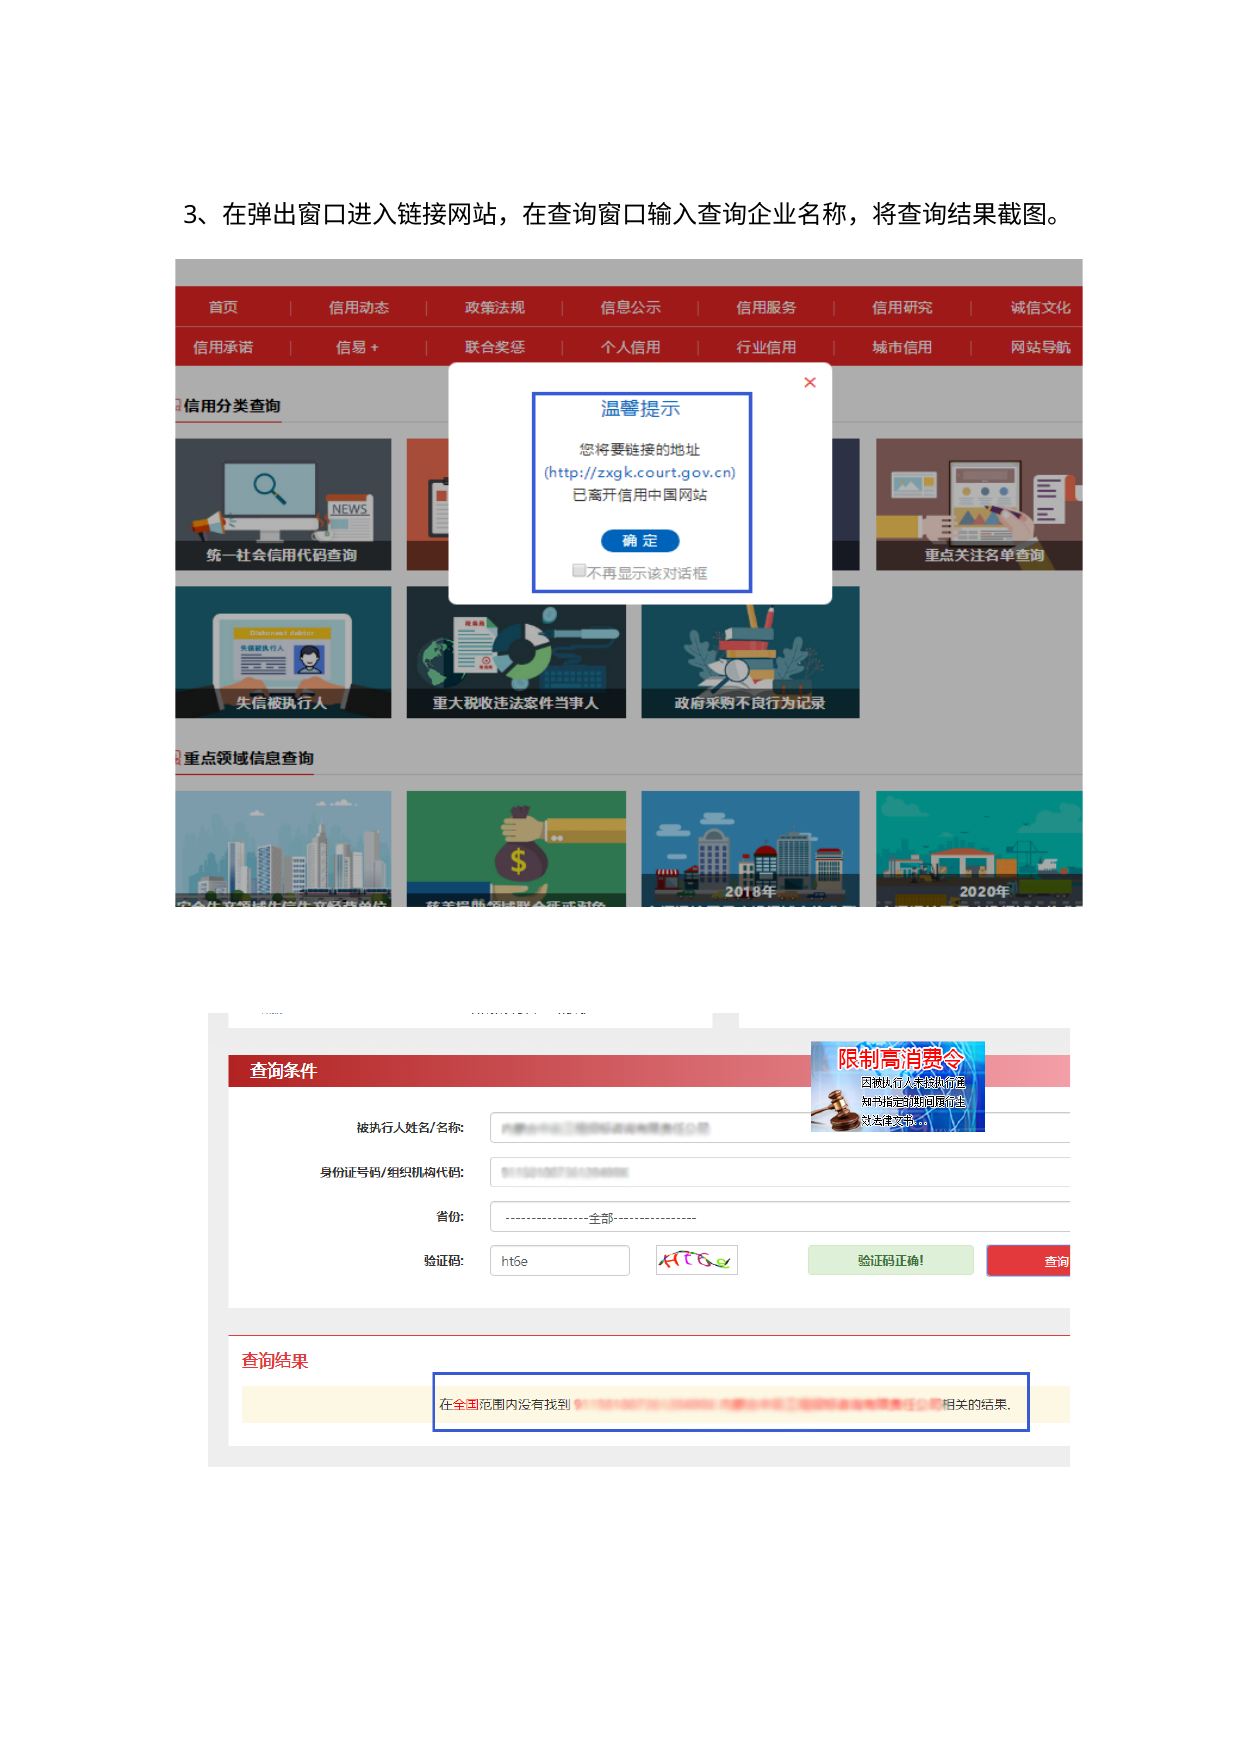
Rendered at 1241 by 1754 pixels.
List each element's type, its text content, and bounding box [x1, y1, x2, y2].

text 3、在弹出窗口进入链接网站，在查询窗口输入查询企业名称，将查询结果截图。 [183, 179, 1093, 247]
picture [175, 259, 1083, 907]
picture [208, 1013, 1071, 1467]
